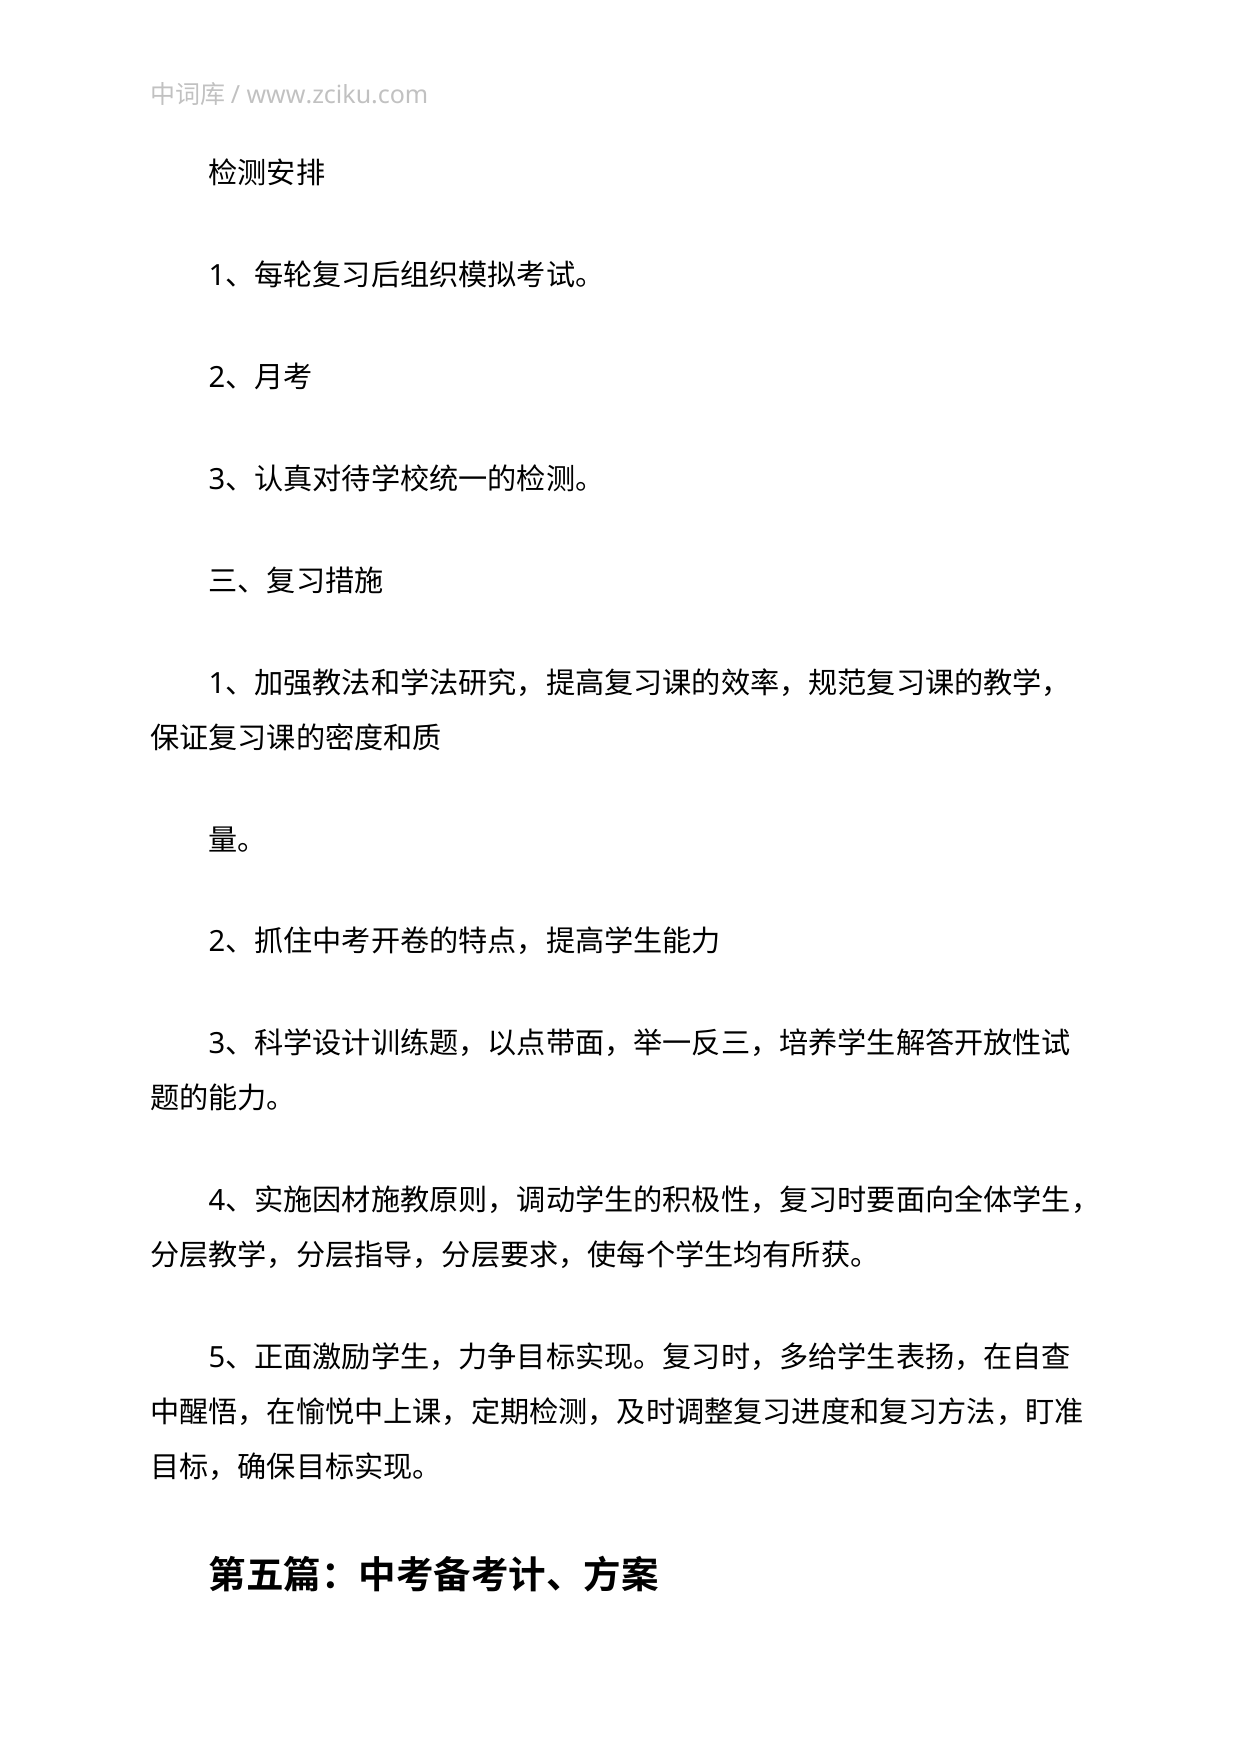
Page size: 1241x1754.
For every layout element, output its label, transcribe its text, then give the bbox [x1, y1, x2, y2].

text 量。 [150, 816, 1090, 858]
text 3、认真对待学校统一的检测。 [150, 456, 1090, 498]
text 三、复习措施 [150, 558, 1090, 600]
text 1、加强教法和学法研究，提高复习课的效率，规范复习课的教学，保证复习课的密度和质 [150, 659, 1090, 757]
text 1、每轮复习后组织模拟考试。 [150, 252, 1090, 294]
text 5、正面激励学生，力争目标实现。复习时，多给学生表扬，在自查中醒悟，在愉悦中上课，定期检测，及时调整复习进度和复习方法，盯准目标，确保目标实现。 [150, 1333, 1090, 1486]
text 4、实施因材施教原则，调动学生的积极性，复习时要面向全体学生，分层教学，分层指导，分层要求，使每个学生均有所获。 [150, 1177, 1090, 1274]
text 第五篇：中考备考计、方案 [150, 1545, 1090, 1599]
text 3、科学设计训练题，以点带面，举一反三，培养学生解答开放性试题的能力。 [150, 1020, 1090, 1117]
text 检测安排 [150, 150, 1090, 192]
text 2、月考 [150, 354, 1090, 396]
text 2、抓住中考开卷的特点，提高学生能力 [150, 918, 1090, 960]
